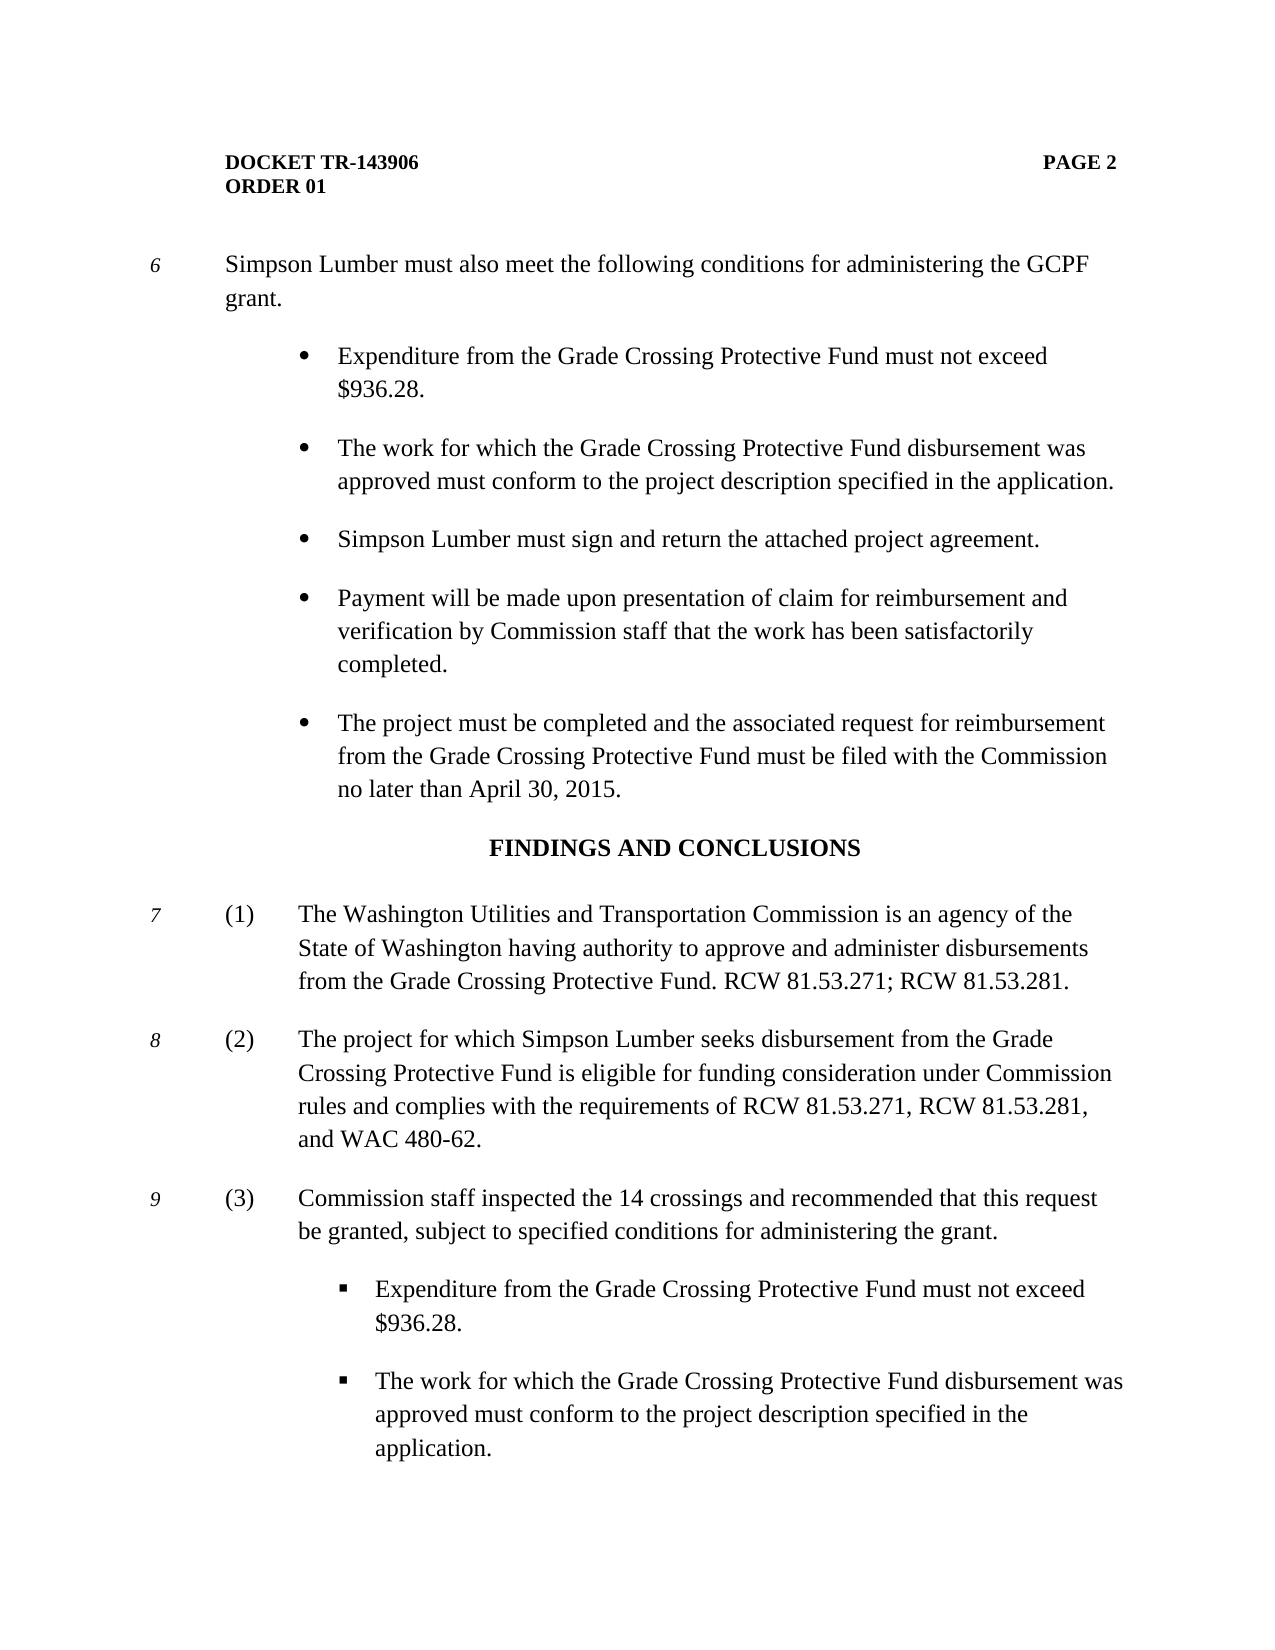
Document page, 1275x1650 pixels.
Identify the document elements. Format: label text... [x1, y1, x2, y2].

list Expenditure from the Grade Crossing Protective Fund must not exceed $936.28. [337, 1271, 1125, 1338]
list Payment will be made upon presentation of claim for reimbursement and verification by Commission staff that the work has been satisfactorily completed. [300, 579, 1125, 679]
list Simpson Lumber must sign and return the attached project agreement. [300, 521, 1125, 554]
list The work for which the Grade Crossing Protective Fund disbursement was approved must conform to the project description specified in the application. [337, 1363, 1125, 1463]
list The project must be completed and the associated request for reimbursement from the Grade Crossing Protective Fund must be filed with the Commission no later than April 30, 2015. [300, 704, 1125, 804]
text (1) The Washington Utilities and Transportation Commission is an agency of the State of Washington having authority to approve and administer disbursements from the Grade Crossing Protective Fund. RCW 81.53.271; RCW 81.53.281. [150, 896, 1125, 996]
text Simpson Lumber must also meet the following conditions for administering the GCPF grant. [150, 246, 1125, 313]
text (2) The project for which Simpson Lumber seeks disbursement from the Grade Crossing Protective Fund is eligible for funding consideration under Commission rules and complies with the requirements of RCW 81.53.271, RCW 81.53.281, and WAC 480-62. [150, 1021, 1125, 1154]
text FINDINGS AND CONCLUSIONS [225, 829, 1125, 863]
list Expenditure from the Grade Crossing Protective Fund must not exceed $936.28. [300, 338, 1125, 404]
text (3) Commission staff inspected the 14 crossings and recommended that this request be granted, subject to specified conditions for administering the grant. [150, 1179, 1125, 1246]
list The work for which the Grade Crossing Protective Fund disbursement was approved must conform to the project description specified in the application. [300, 429, 1125, 496]
